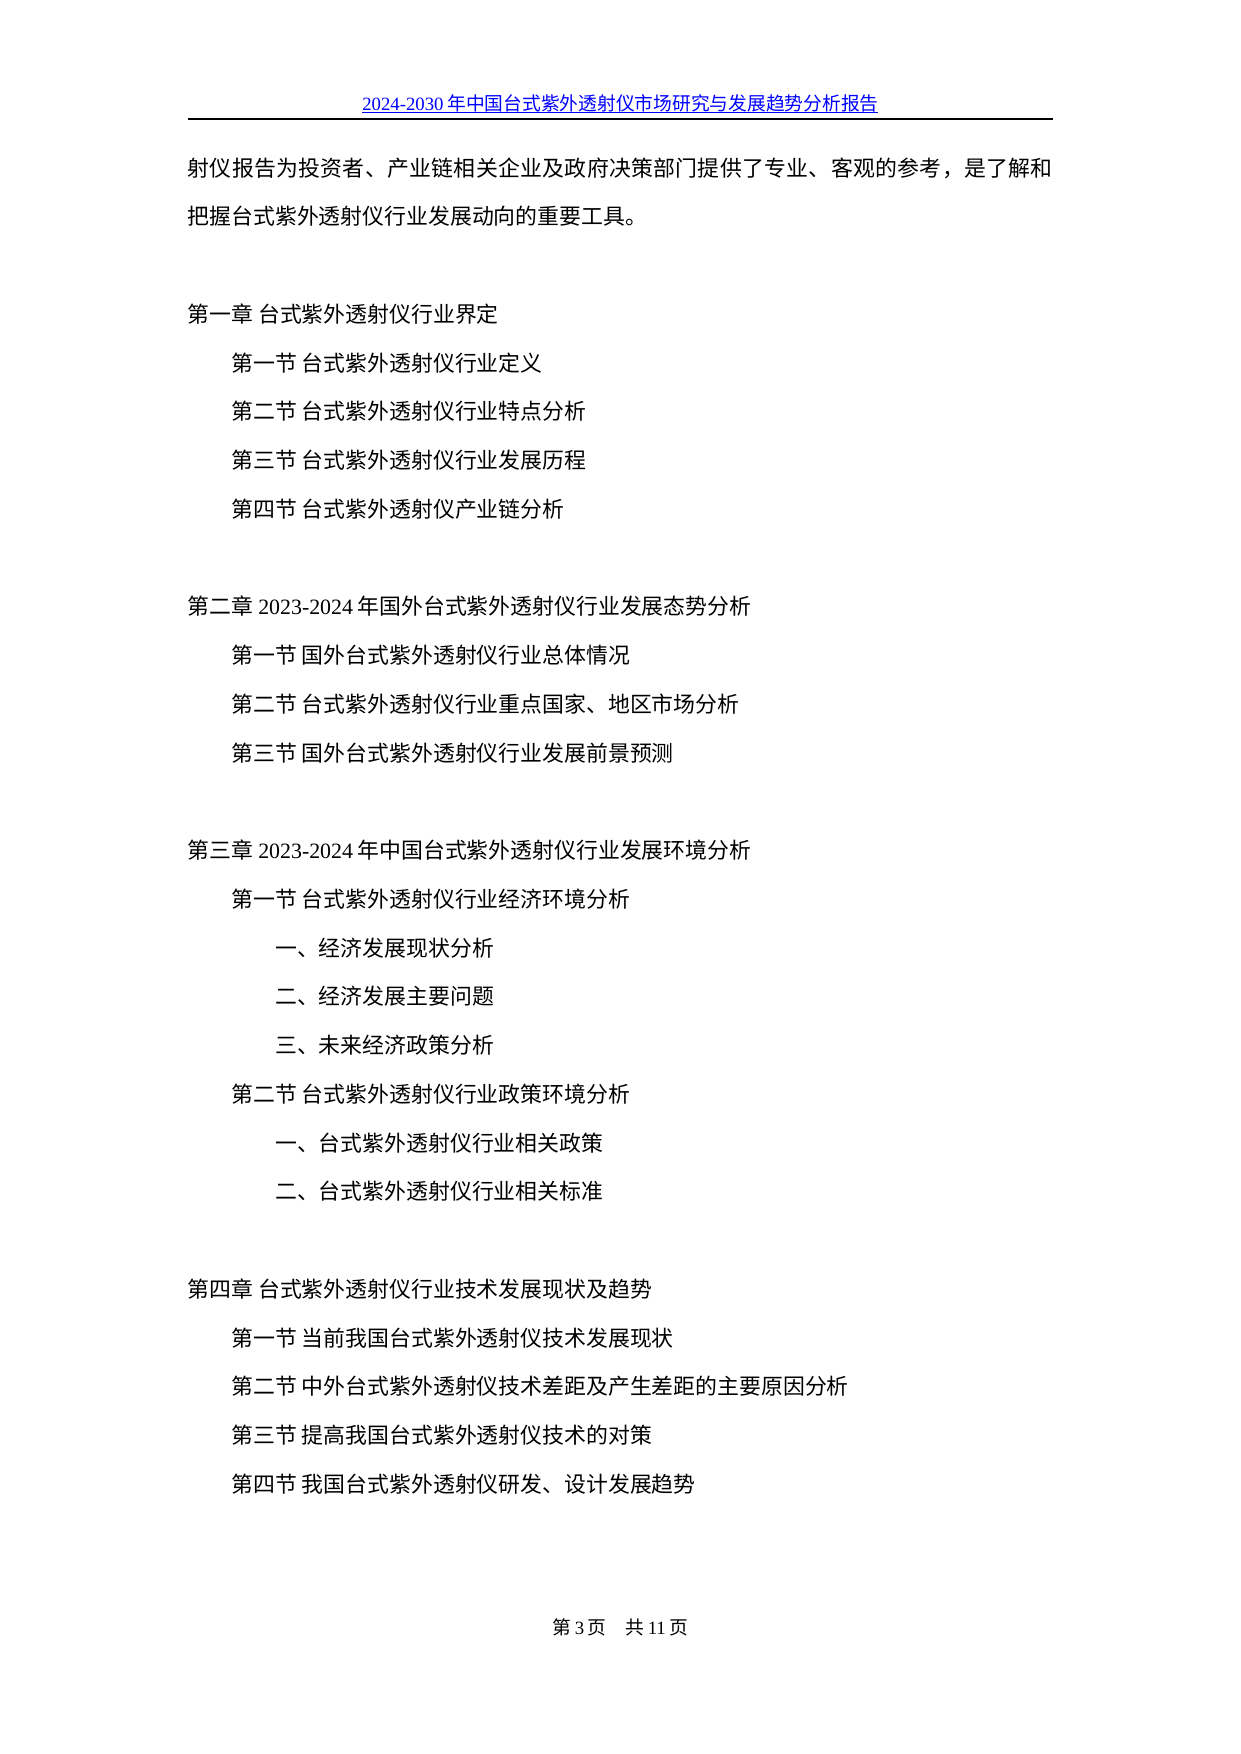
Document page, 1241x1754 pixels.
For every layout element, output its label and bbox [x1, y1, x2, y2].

text [187, 150, 1053, 1499]
